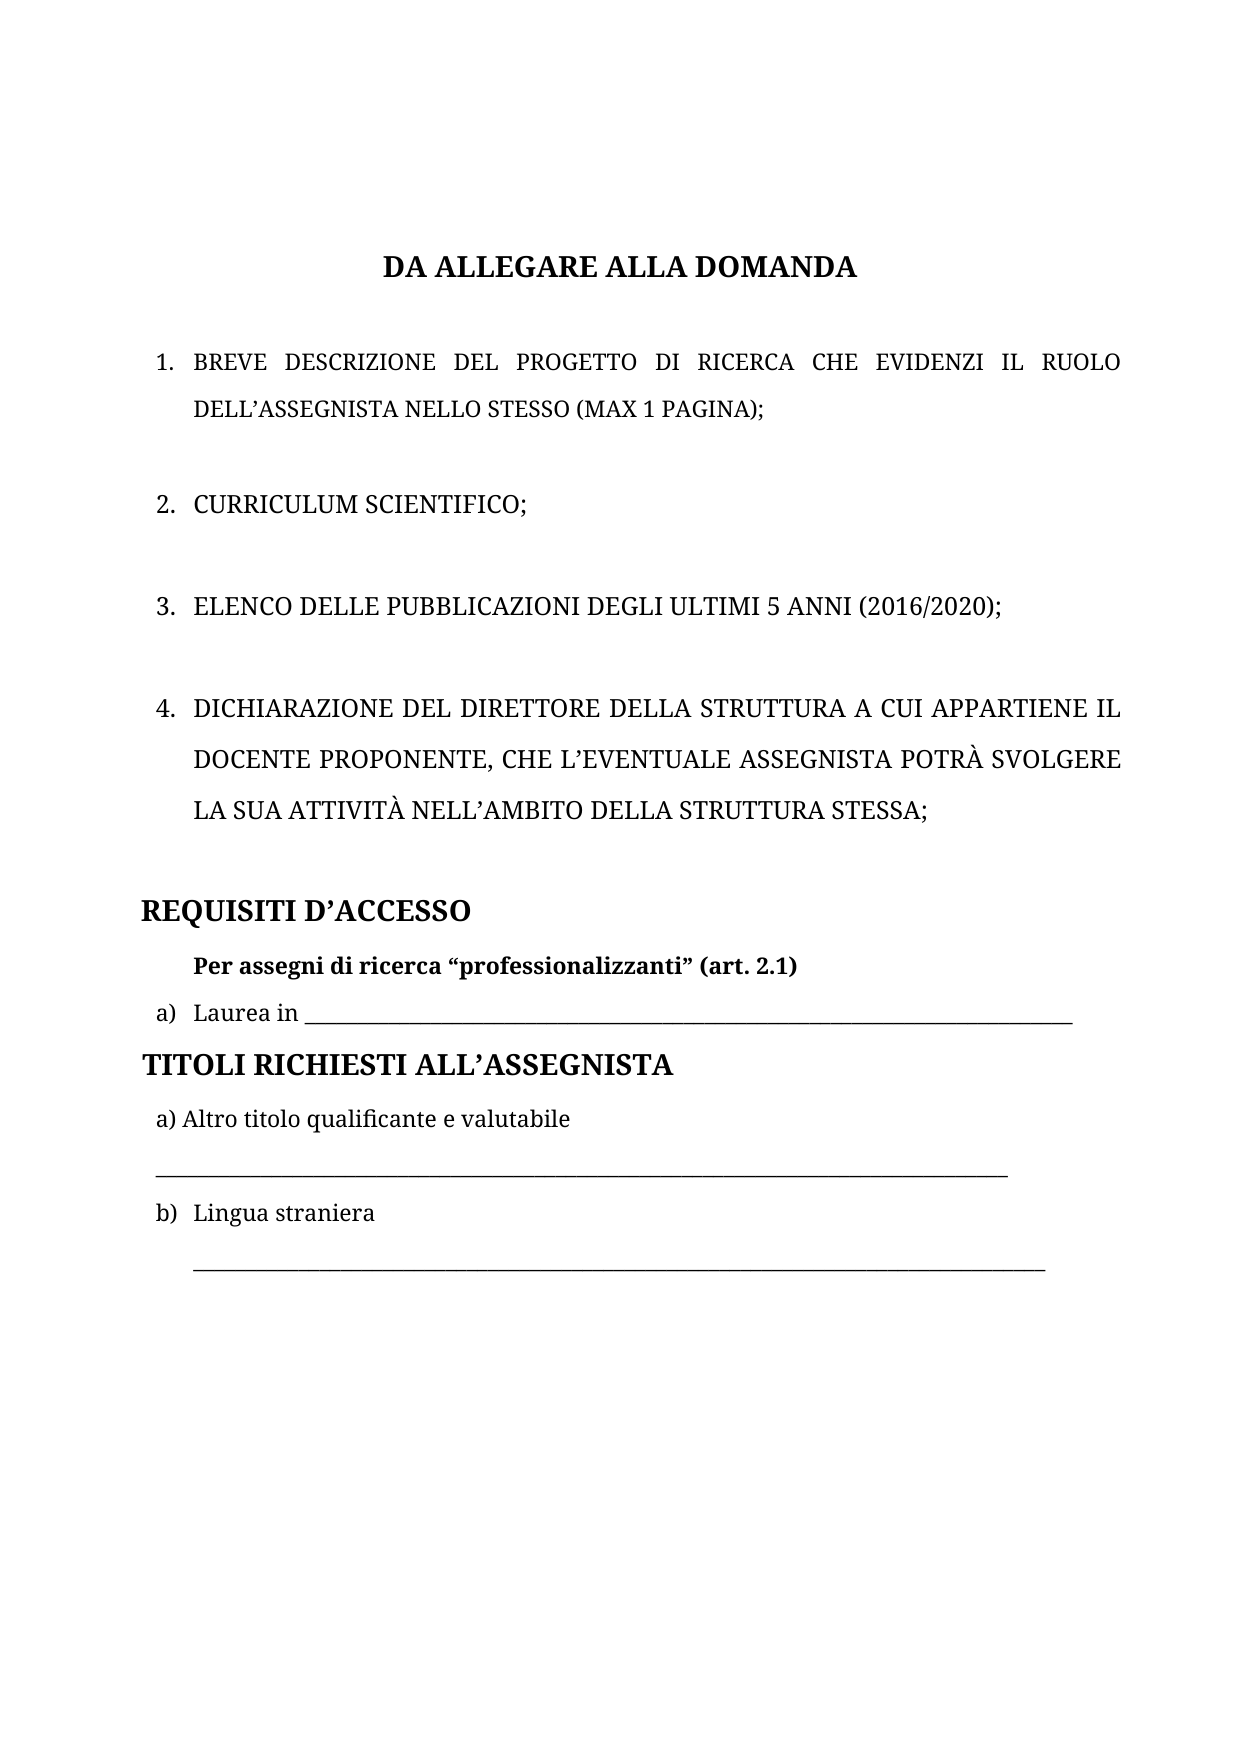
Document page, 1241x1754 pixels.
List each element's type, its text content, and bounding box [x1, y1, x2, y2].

list dichiarazione del direttore della struttura a cui appartiene il docente proponente, che l’eventuale assegnista potrà svolgere nell’ambito della struttura stessa; [156, 691, 1122, 827]
list ELENCO DELLE PUBBLICAZIONI DEGLI ULTIMI 5 ANNI (2016/2020); [156, 589, 1122, 623]
text Per assegni di ricerca “professionalizzanti” (art. 2.1) [193, 950, 1122, 981]
text TITOLI RICHIESTI ALL’ASSEGNISTA [118, 1044, 1122, 1084]
text REQUISITI D’ACCESSO [118, 891, 1122, 930]
list BREVE DESCRIZIONE DEL PROGETTO DI RICERCA CHE EVIDENZI IL RUOLO DELL’ASSEGNISTA NELLO STESSO (MAX 1 PAGINA); [156, 346, 1122, 424]
list Lingua straniera _________________________________________________________________________________ [156, 1197, 1122, 1275]
text DA ALLEGARE ALLA DOMANDA [118, 247, 1122, 286]
text a) Altro titolo qualificante e valutabile _________________________________________________________________________________ [156, 1103, 1122, 1182]
list CURRICULUM SCIENTIFICO; [156, 487, 1122, 521]
list Laurea in _________________________________________________________________________ [156, 997, 1122, 1028]
